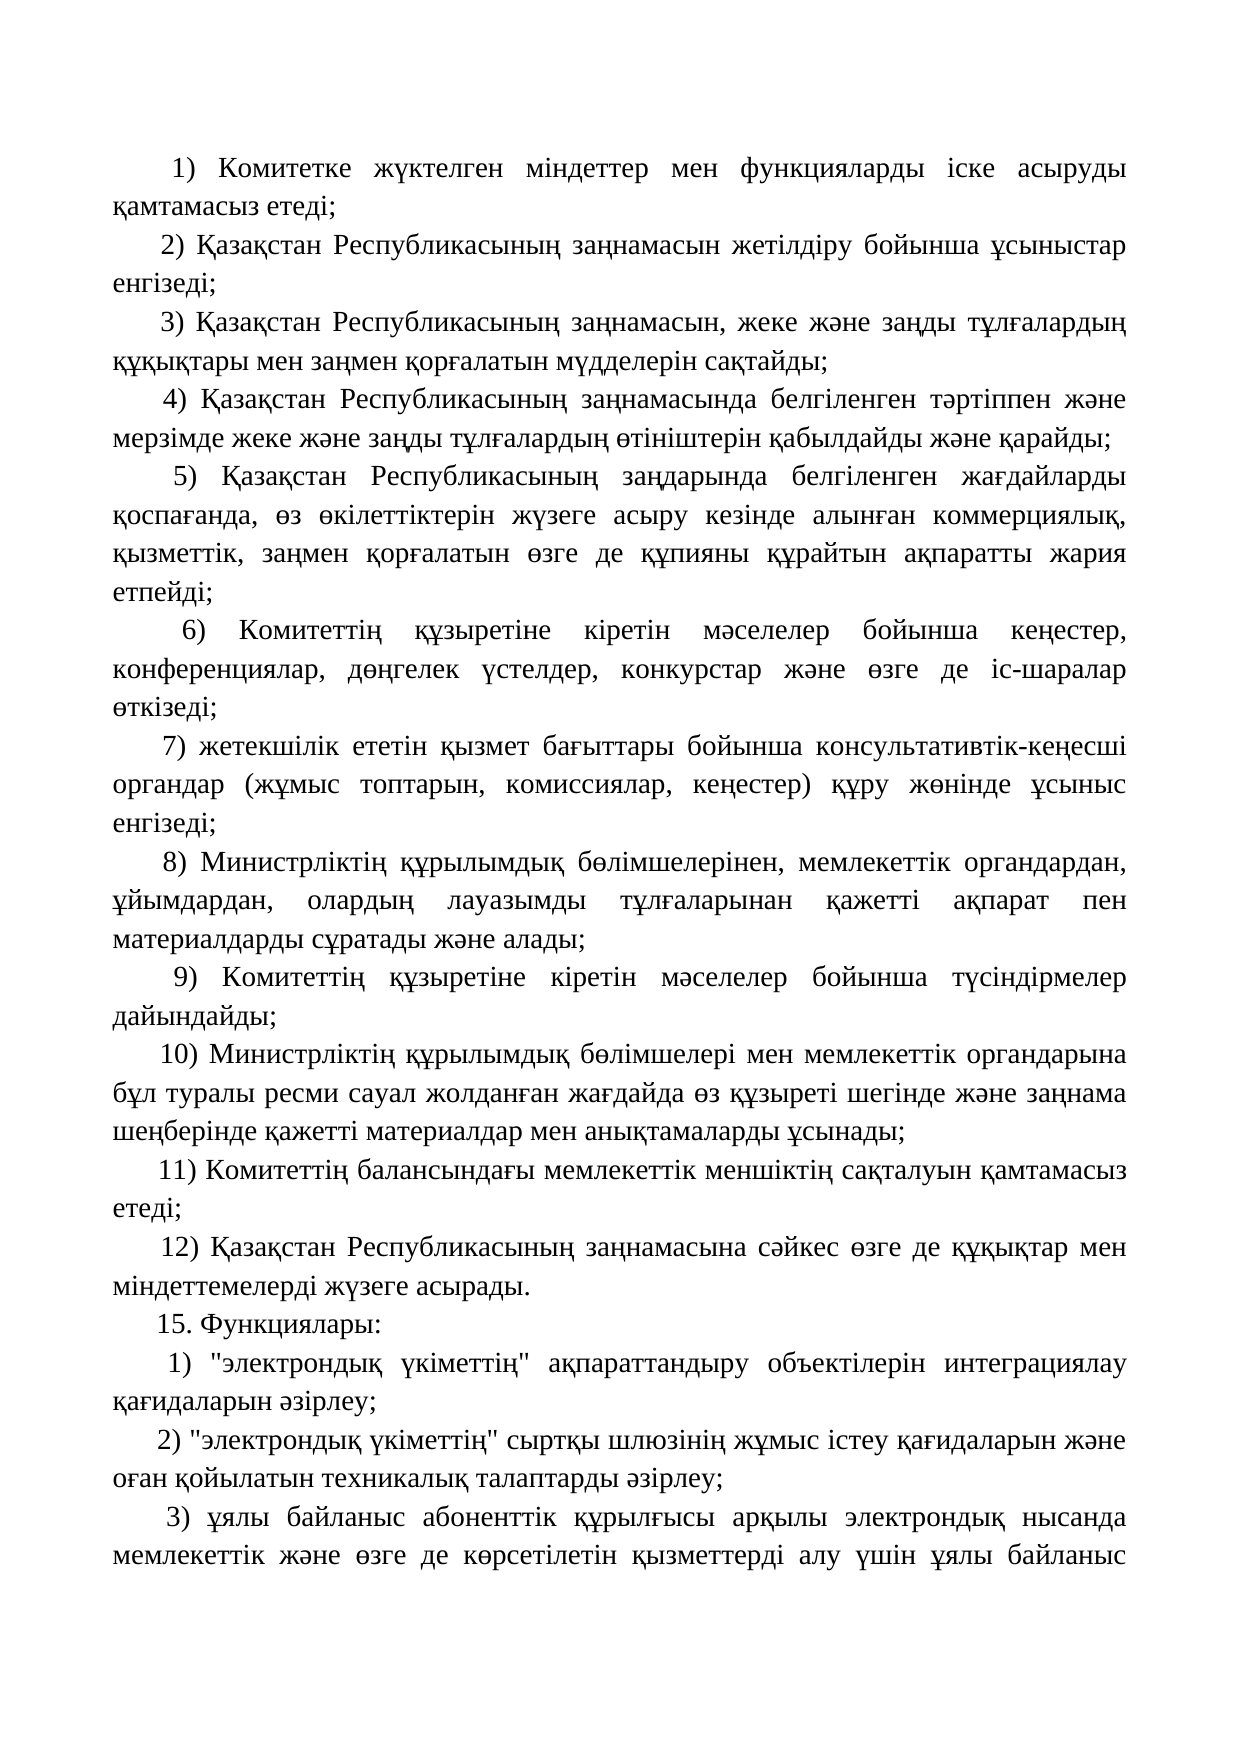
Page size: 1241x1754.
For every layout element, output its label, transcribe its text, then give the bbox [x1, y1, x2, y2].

text 9) Комитеттің құзыретіне кіретін мәселелер бойынша түсіндірмелер дайындайды; [112, 959, 1128, 1031]
text 10) Министрліктің құрылымдық бөлімшелері мен мемлекеттік органдарына бұл туралы ресми сауал жолданған жағдайда өз құзыреті шегінде және заңнама шеңберінде қажетті материалдар мен анықтамаларды ұсынады; [112, 1036, 1128, 1147]
text 4) Қазақстан Республикасының заңнамасында белгіленген тәртіппен және мерзімде жеке және заңды тұлғалардың өтініштерін қабылдайды және қарайды; [112, 381, 1128, 453]
text 8) Министрліктің құрылымдық бөлімшелерінен, мемлекеттік органдардан, ұйымдардан, олардың лауазымды тұлғаларынан қажетті ақпарат пен материалдарды сұратады және алады; [112, 844, 1128, 954]
text 3) Қазақстан Республикасының заңнамасын, жеке және заңды тұлғалардың құқықтары мен заңмен қорғалатын мүдделерін сақтайды; [112, 304, 1128, 376]
text 1) "электрондық үкіметтің" ақпараттандыру объектілерін интеграциялау қағидаларын әзірлеу; [112, 1345, 1128, 1417]
text 15. Функциялары: [112, 1306, 1128, 1340]
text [112, 1499, 1128, 1571]
text 11) Комитеттің балансындағы мемлекеттік меншіктің сақталуын қамтамасыз етеді; [112, 1152, 1128, 1224]
text 2) "электрондық үкіметтің" сыртқы шлюзінің жұмыс істеу қағидаларын және оған қойылатын техникалық талаптарды әзірлеу; [112, 1422, 1128, 1494]
text 12) Қазақстан Республикасының заңнамасына сәйкес өзге де құқықтар мен міндеттемелерді жүзеге асырады. [112, 1229, 1128, 1301]
text 6) Комитеттің құзыретіне кіретін мәселелер бойынша кеңестер, конференциялар, дөңгелек үстелдер, конкурстар және өзге де іс-шаралар өткізеді; [112, 612, 1128, 723]
text 7) жетекшілік ететін қызмет бағыттары бойынша консультативтік-кеңесші органдар (жұмыс топтарын, комиссиялар, кеңестер) құру жөнінде ұсыныс енгізеді; [112, 728, 1128, 839]
text 5) Қазақстан Республикасының заңдарында белгіленген жағдайларды қоспағанда, өз өкілеттіктерін жүзеге асыру кезінде алынған коммерциялық, қызметтік, заңмен қорғалатын өзге де құпияны құрайтын ақпаратты жария етпейді; [112, 458, 1128, 607]
text 1) Комитетке жүктелген міндеттер мен функцияларды іске асыруды қамтамасыз етеді; [112, 150, 1128, 222]
text 2) Қазақстан Республикасының заңнамасын жетілдіру бойынша ұсыныстар енгізеді; [112, 227, 1128, 299]
